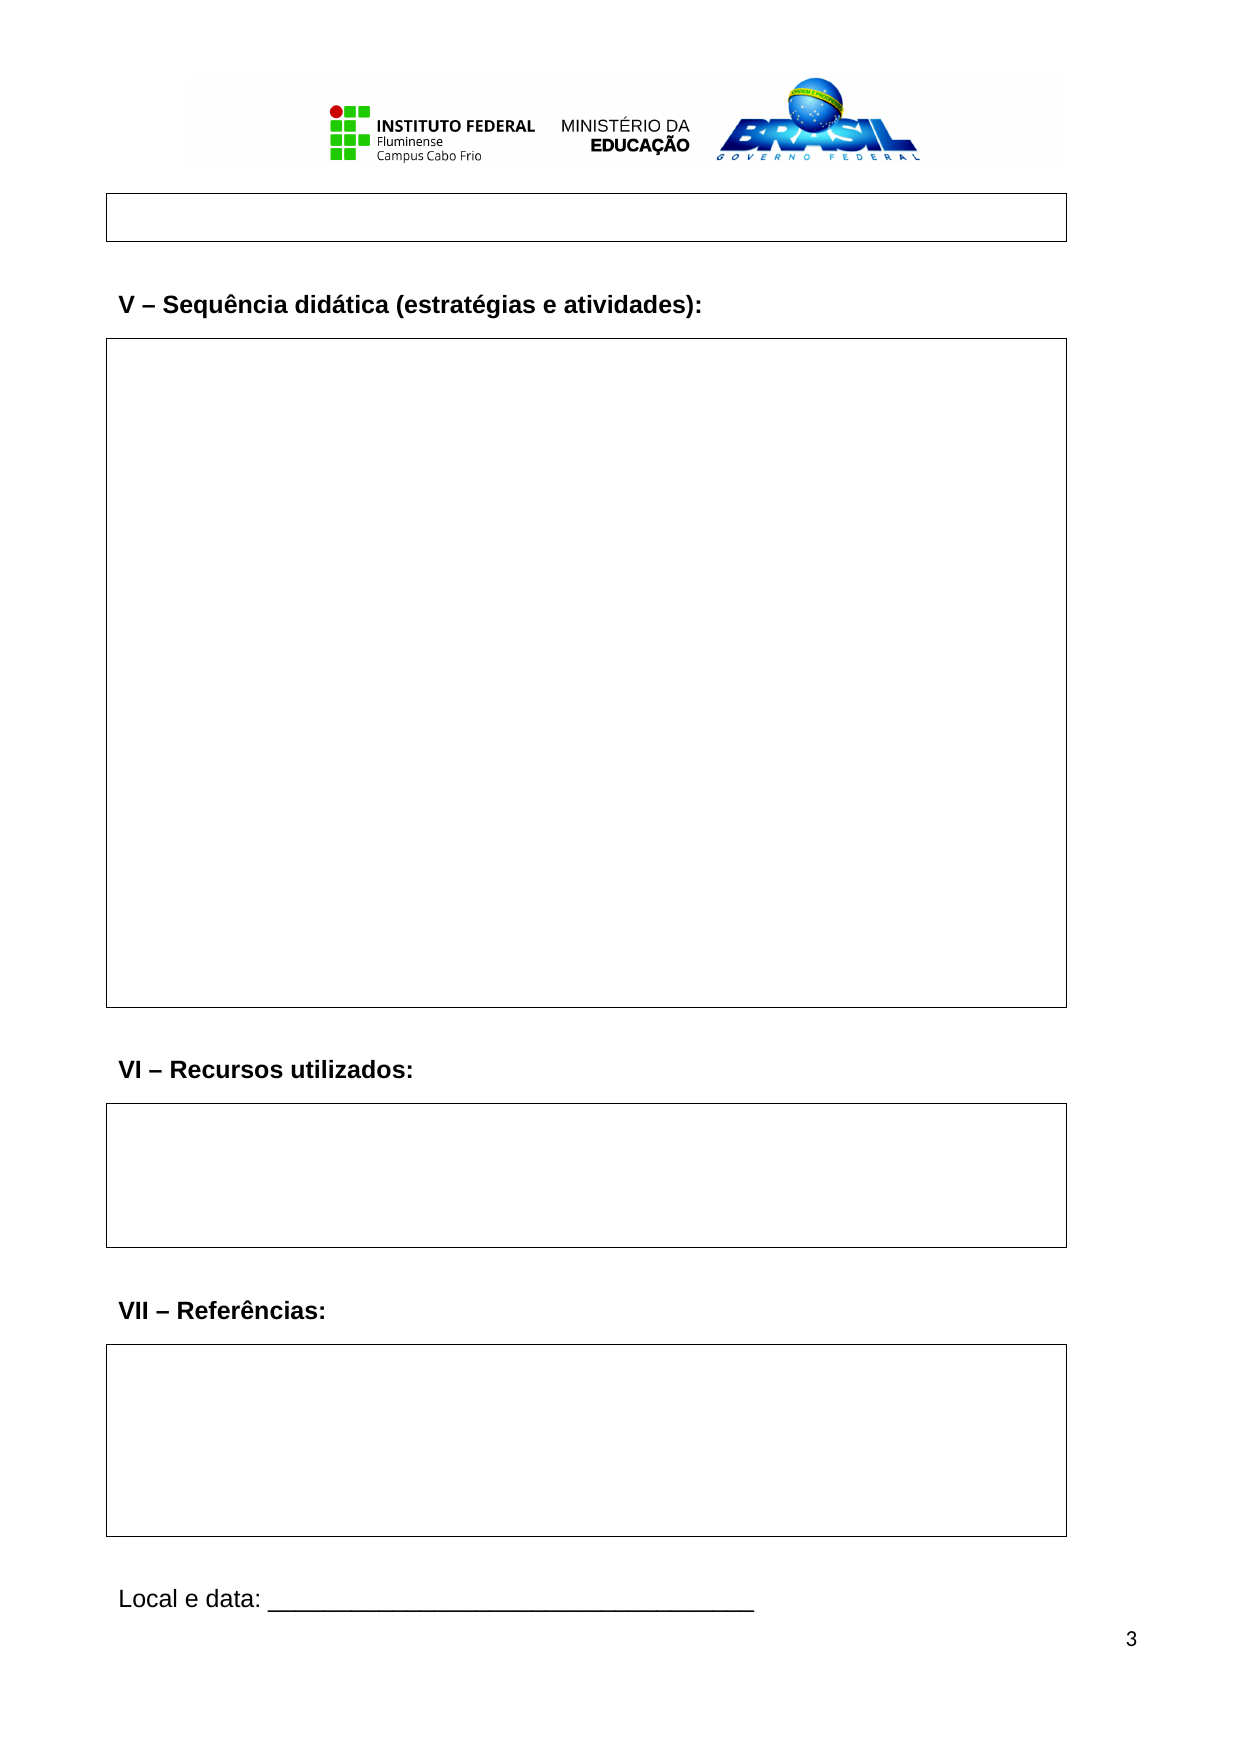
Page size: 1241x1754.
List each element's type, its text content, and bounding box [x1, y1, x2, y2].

table_header [107, 1345, 1066, 1536]
text Local e data: ___________________________________ [118, 1584, 1137, 1613]
table_header [107, 1104, 1066, 1247]
text VII – Referências: [118, 1296, 1137, 1325]
text V – Sequência didática (estratégias e atividades): [118, 290, 1137, 319]
picture [184, 73, 1071, 165]
text VI – Recursos utilizados: [118, 1055, 1137, 1084]
table_header [107, 194, 1066, 241]
table_header [107, 339, 1066, 1007]
